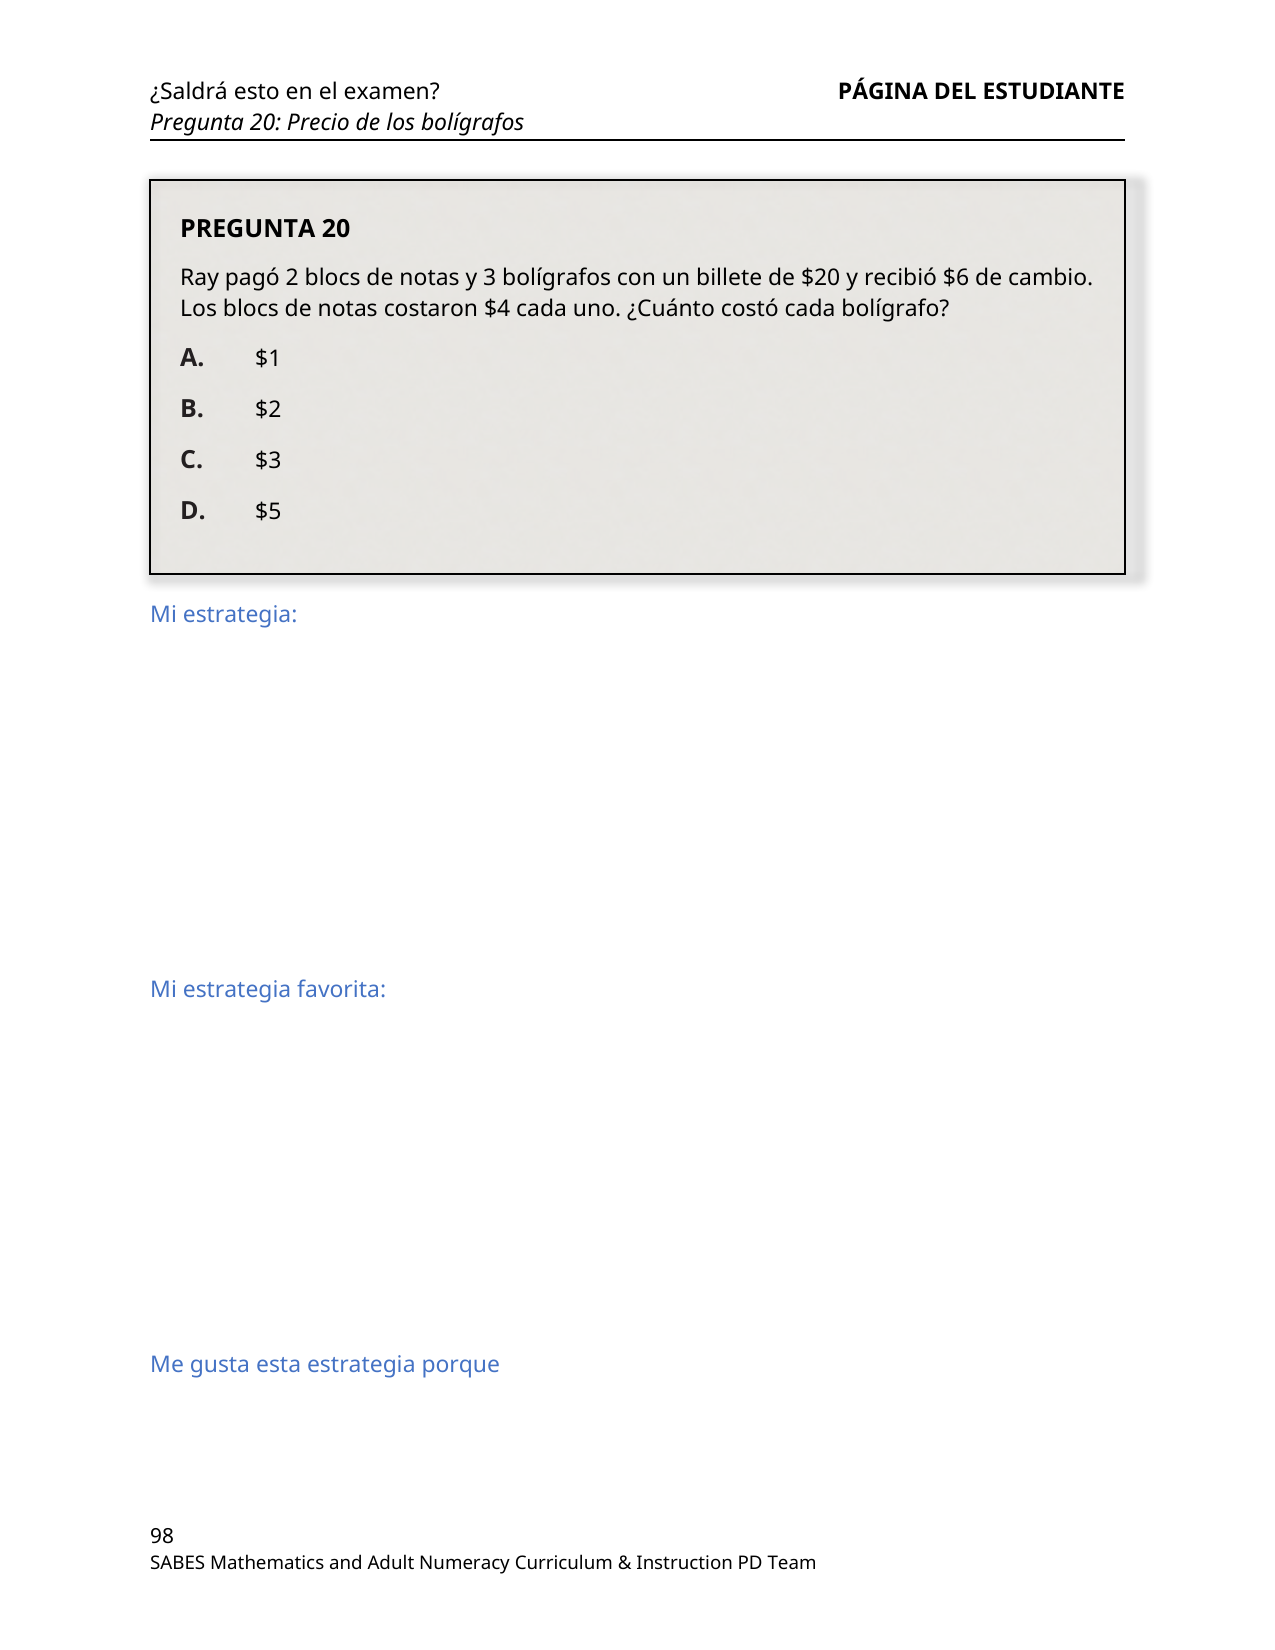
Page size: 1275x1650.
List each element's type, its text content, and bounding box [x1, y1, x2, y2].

subtitle Me gusta esta estrategia porque [150, 1348, 1125, 1379]
subtitle Mi estrategia: [150, 588, 1125, 629]
subtitle Mi estrategia favorita: [150, 973, 1125, 1004]
